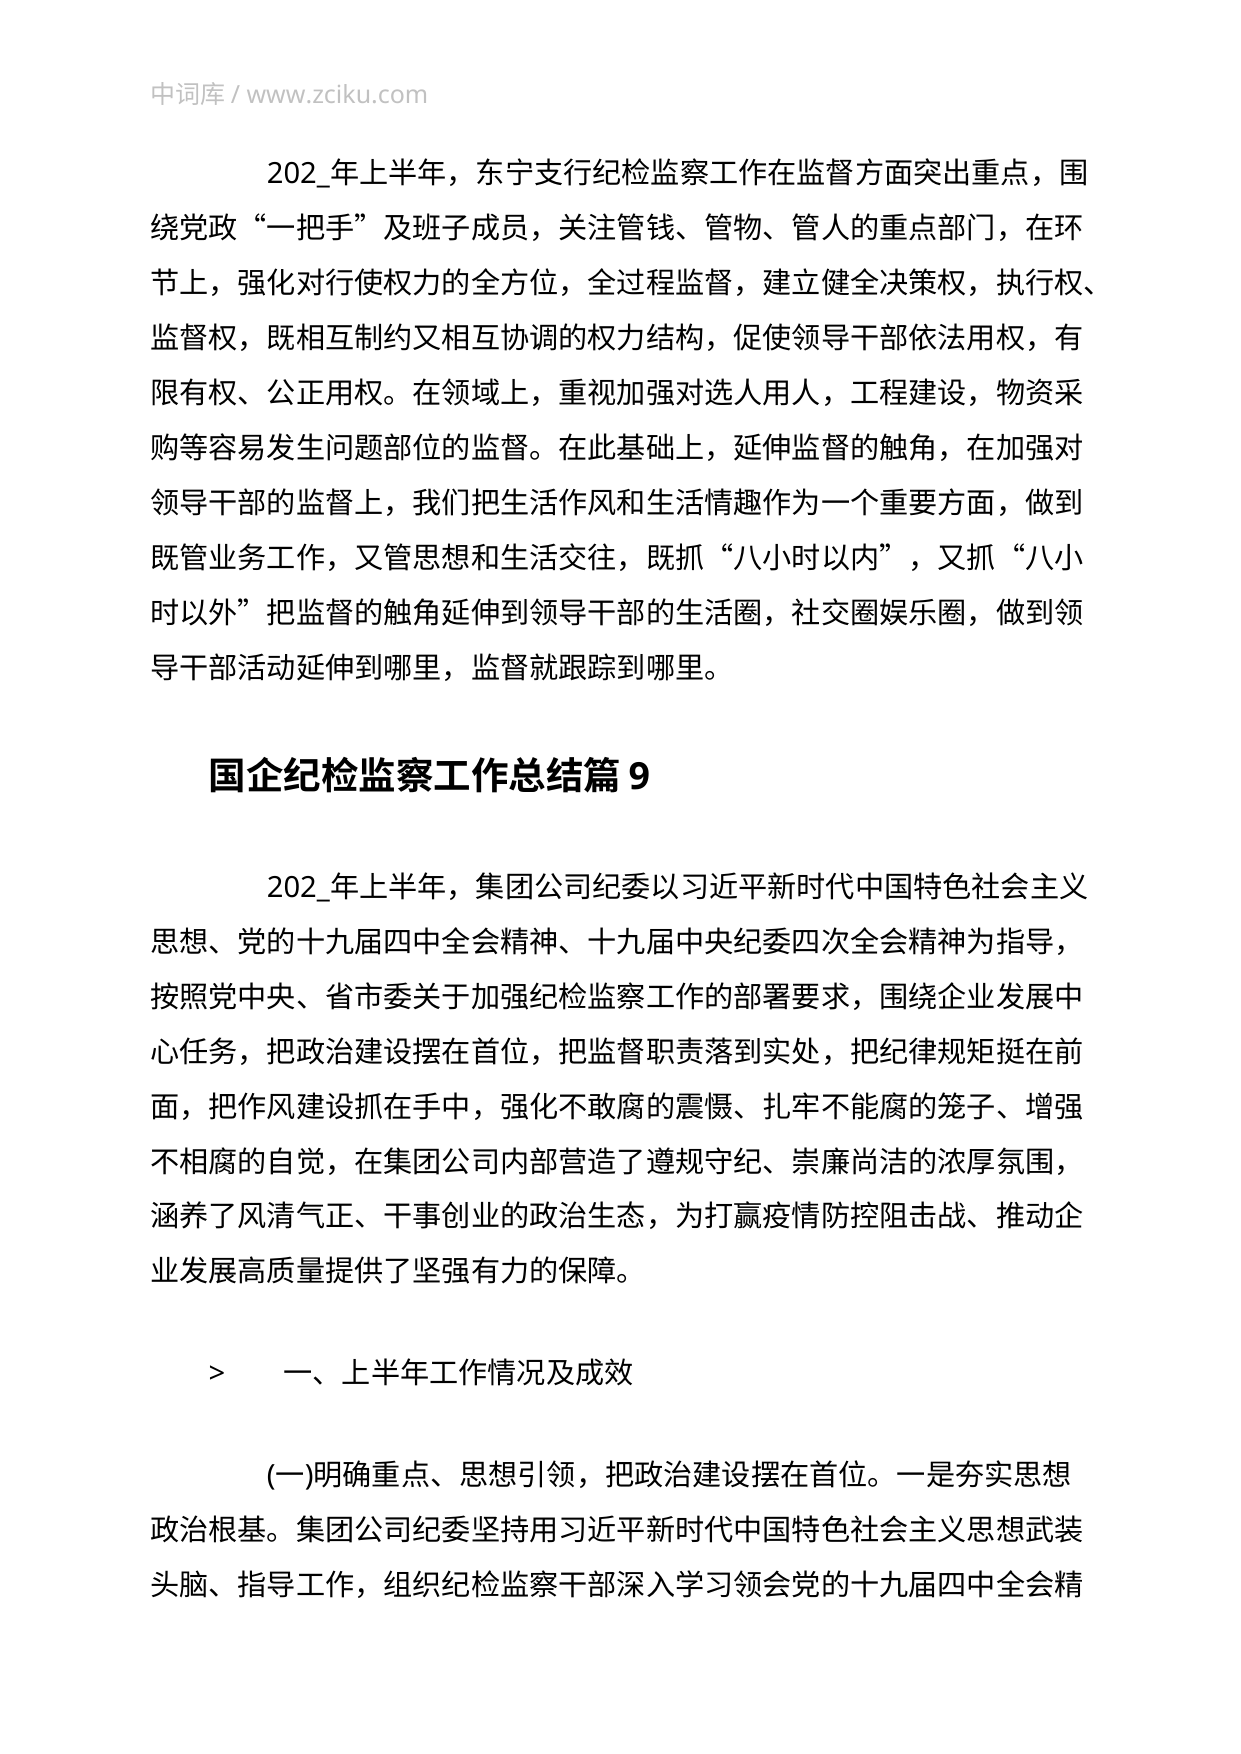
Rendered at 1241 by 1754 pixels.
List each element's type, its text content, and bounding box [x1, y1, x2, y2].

text 202_年上半年，东宁支行纪检监察工作在监督方面突出重点，围绕党政“一把手”及班子成员，关注管钱、管物、管人的重点部门，在环节上，强化对行使权力的全方位，全过程监督，建立健全决策权，执行权、监督权，既相互制约又相互协调的权力结构，促使领导干部依法用权，有限有权、公正用权。在领域上，重视加强对选人用人，工程建设，物资采购等容易发生问题部位的监督。在此基础上，延伸监督的触角，在加强对领导干部的监督上，我们把生活作风和生活情趣作为一个重要方面，做到既管业务工作，又管思想和生活交往，既抓“八小时以内”，又抓“八小时以外”把监督的触角延伸到领导干部的生活圈，社交圈娱乐圈，做到领导干部活动延伸到哪里，监督就跟踪到哪里。 [150, 150, 1090, 686]
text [150, 1452, 1090, 1604]
text > 一、上半年工作情况及成效 [150, 1350, 1090, 1392]
text 202_年上半年，集团公司纪委以习近平新时代中国特色社会主义思想、党的十九届四中全会精神、十九届中央纪委四次全会精神为指导，按照党中央、省市委关于加强纪检监察工作的部署要求，围绕企业发展中心任务，把政治建设摆在首位，把监督职责落到实处，把纪律规矩挺在前面，把作风建设抓在手中，强化不敢腐的震慑、扎牢不能腐的笼子、增强不相腐的自觉，在集团公司内部营造了遵规守纪、崇廉尚洁的浓厚氛围，涵养了风清气正、干事创业的政治生态，为打赢疫情防控阻击战、推动企业发展高质量提供了坚强有力的保障。 [150, 863, 1090, 1290]
text 国企纪检监察工作总结篇9 [150, 746, 1090, 800]
